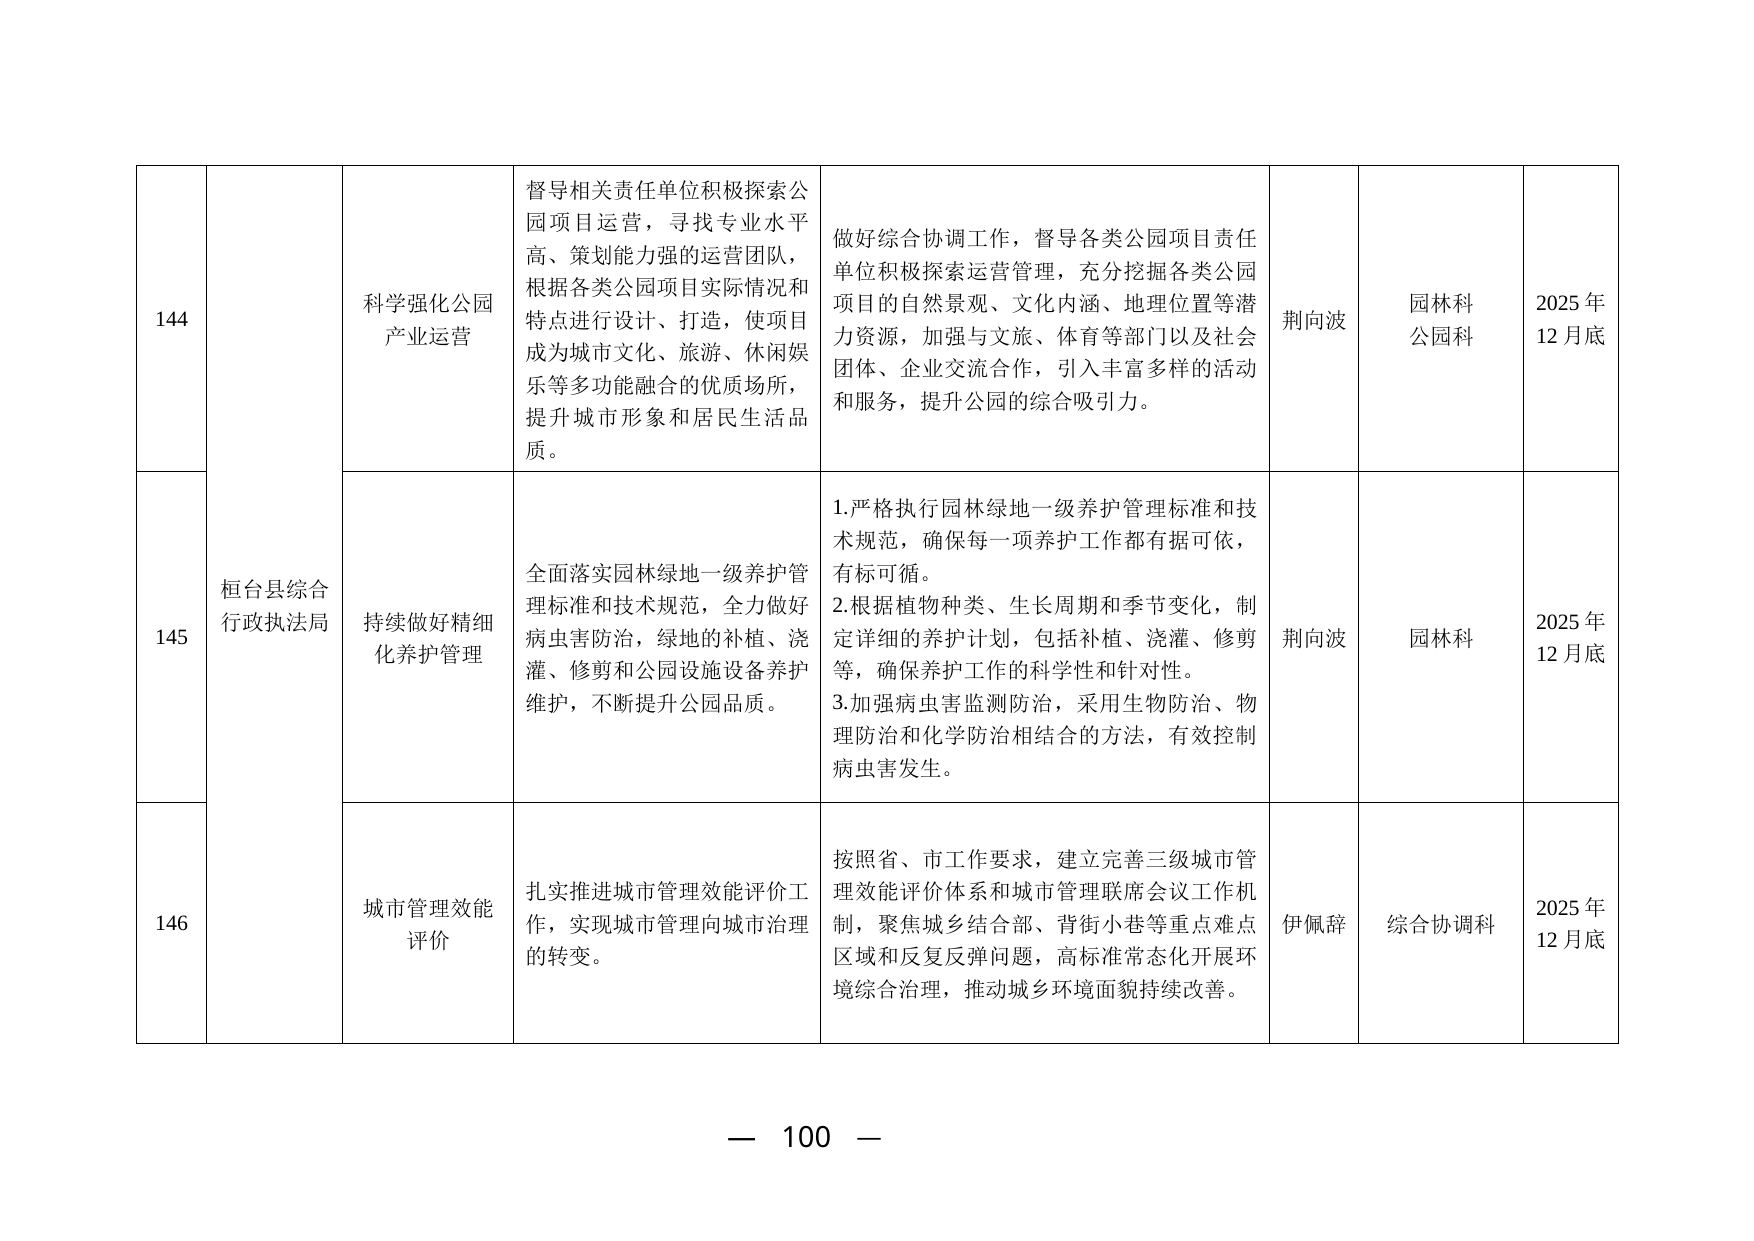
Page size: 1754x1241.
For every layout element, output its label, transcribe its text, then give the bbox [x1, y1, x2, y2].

table_cell 146 [137, 803, 206, 1043]
table_cell 持续做好精细化养护管理 [343, 472, 513, 802]
table_cell 督导相关责任单位积极探索公园项目运营，寻找专业水平高、策划能力强的运营团队，根据各类公园项目实际情况和特点进行设计、打造，使项目成为城市文化、旅游、休闲娱乐等多功能融合的优质场所，提升城市形象和居民生活品质。 [514, 166, 820, 471]
table_cell 2025年12月底 [1524, 472, 1618, 802]
table_cell 荆向波 [1270, 472, 1358, 802]
table_cell 全面落实园林绿地一级养护管理标准和技术规范，全力做好病虫害防治，绿地的补植、浇灌、修剪和公园设施设备养护维护，不断提升公园品质。 [514, 472, 820, 802]
table_cell 做好综合协调工作，督导各类公园项目责任单位积极探索运营管理，充分挖掘各类公园项目的自然景观、文化内涵、地理位置等潜力资源，加强与文旅、体育等部门以及社会团体、企业交流合作，引入丰富多样的活动和服务，提升公园的综合吸引力。 [821, 166, 1269, 471]
table_cell 科学强化公园产业运营 [343, 166, 513, 471]
table_cell 145 [137, 472, 206, 802]
table_cell 扎实推进城市管理效能评价工作，实现城市管理向城市治理的转变。 [514, 803, 820, 1043]
table_cell 伊佩辞 [1270, 803, 1358, 1043]
table_cell 144 [137, 166, 206, 471]
table_cell 综合协调科 [1359, 803, 1523, 1043]
table_cell 按照省、市工作要求，建立完善三级城市管理效能评价体系和城市管理联席会议工作机制，聚焦城乡结合部、背街小巷等重点难点区域和反复反弹问题，高标准常态化开展环境综合治理，推动城乡环境面貌持续改善。 [821, 803, 1269, 1043]
table_cell 园林科 [1359, 472, 1523, 802]
table_cell 2025年12月底 [1524, 166, 1618, 471]
table_cell 桓台县综合行政执法局 [207, 166, 342, 1043]
table_cell 荆向波 [1270, 166, 1358, 471]
table_cell 2025年12月底 [1524, 803, 1618, 1043]
table_cell 1.严格执行园林绿地一级养护管理标准和技术规范，确保每一项养护工作都有据可依，有标可循。 2.根据植物种类、生长周期和季节变化，制定详细的养护计划，包括补植、浇灌、修剪等，确保养护工作的科学性和针对性。 3.加强病虫害监测防治，采用生物防治、物理防治和化学防治相结合的方法，有效控制病虫害发生。 [821, 472, 1269, 802]
table_cell 城市管理效能评价 [343, 803, 513, 1043]
table_cell 园林科 公园科 [1359, 166, 1523, 471]
